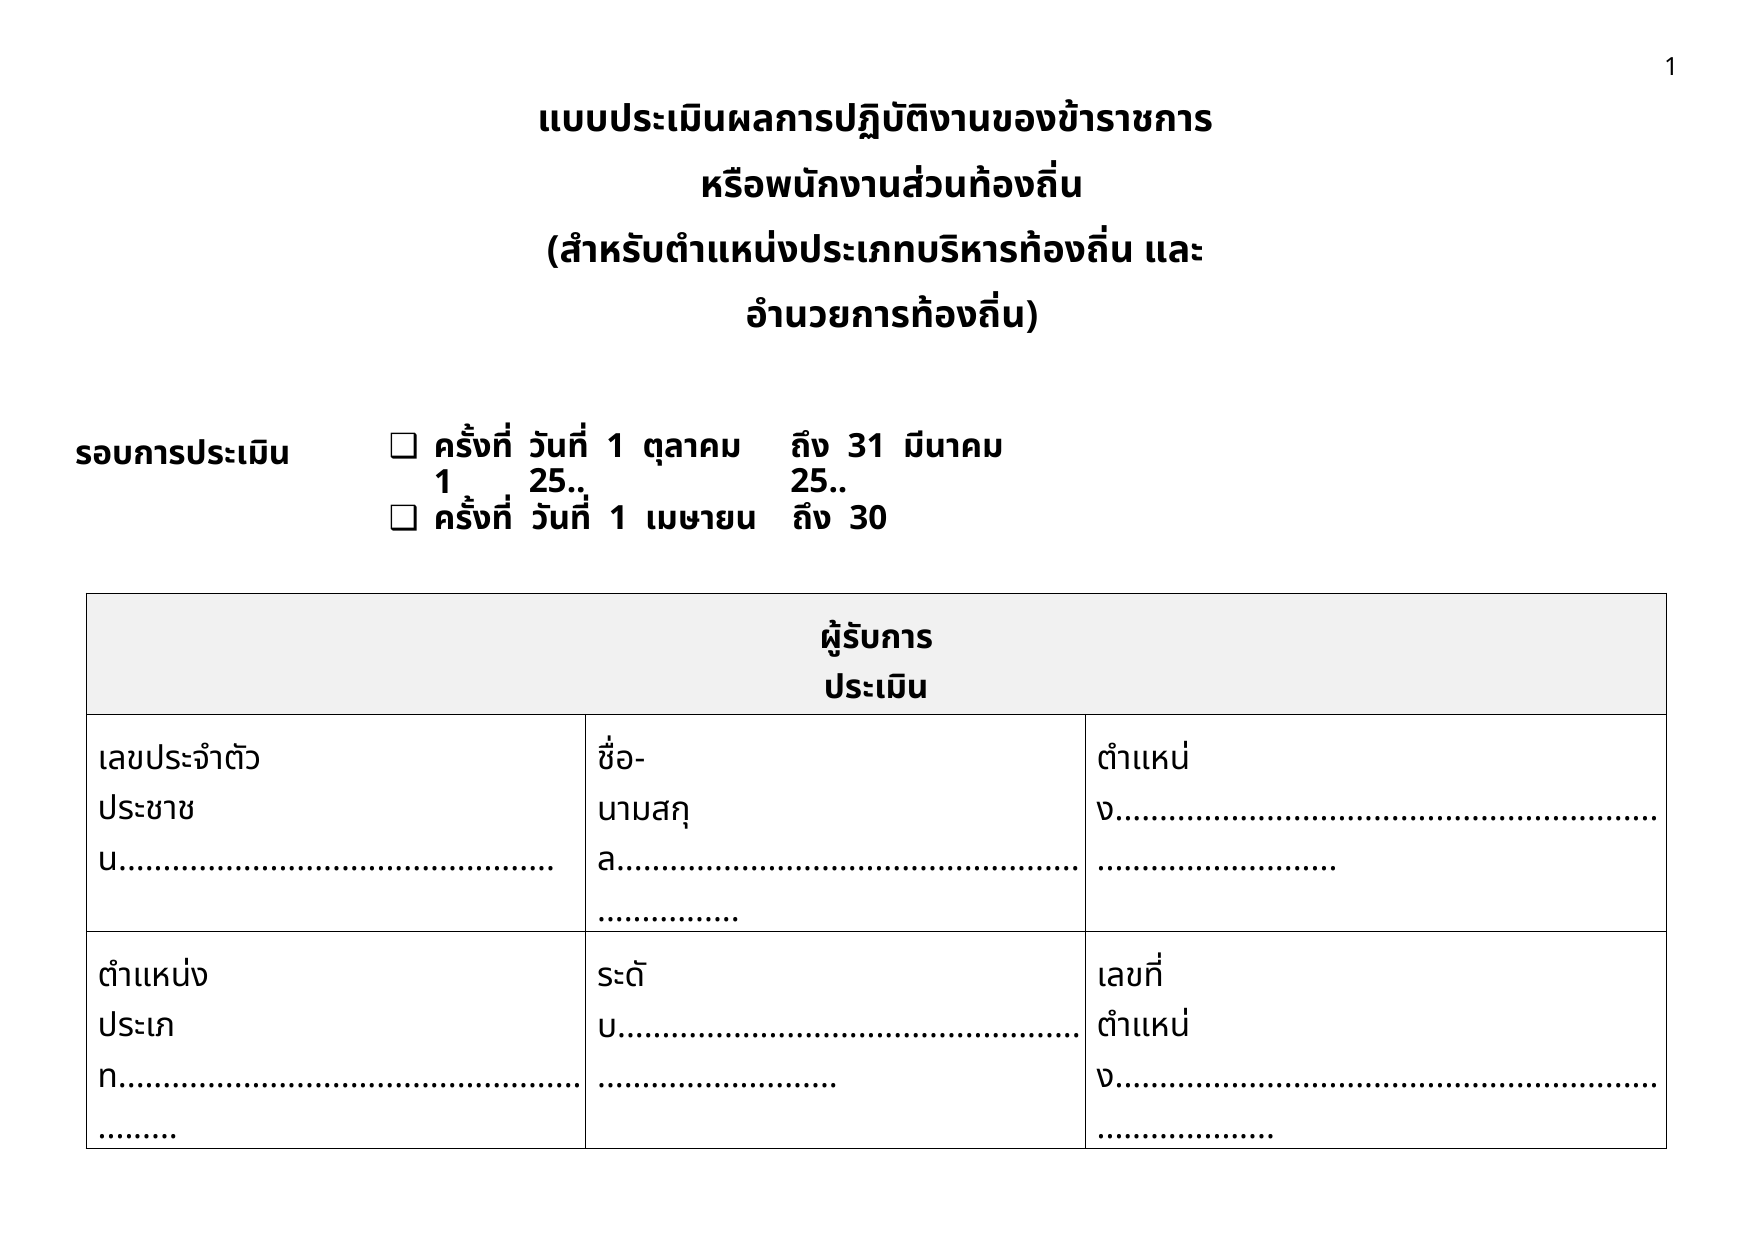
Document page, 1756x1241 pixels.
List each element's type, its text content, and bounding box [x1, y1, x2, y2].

table_cell ตำแหน่งประเภท............................................................. [87, 932, 585, 1148]
subtitle (สำหรับตำแหน่งประเภทบริหารท้องถิ่น และอำนวยการท้องถิ่น) [521, 222, 1229, 345]
table_cell เลขประจำตัวประชาชน................................................. [87, 715, 585, 931]
table_cell ตำแหน่ง........................................................................................ [1086, 715, 1666, 931]
table_cell ระดับ............................................................................... [586, 932, 1085, 1148]
table_cell เลขที่ตำแหน่ง................................................................................. [1086, 932, 1666, 1148]
subtitle แบบประเมินผลการปฏิบัติงานของข้าราชการหรือพนักงานส่วนท้องถิ่น [521, 92, 1229, 214]
table_header ผู้รับการประเมิน [87, 594, 1666, 714]
table_cell ชื่อ-นามสกุล.................................................................... [586, 715, 1085, 931]
subtitle รอบการประเมิน [75, 429, 1678, 479]
text 1 [75, 49, 1678, 83]
